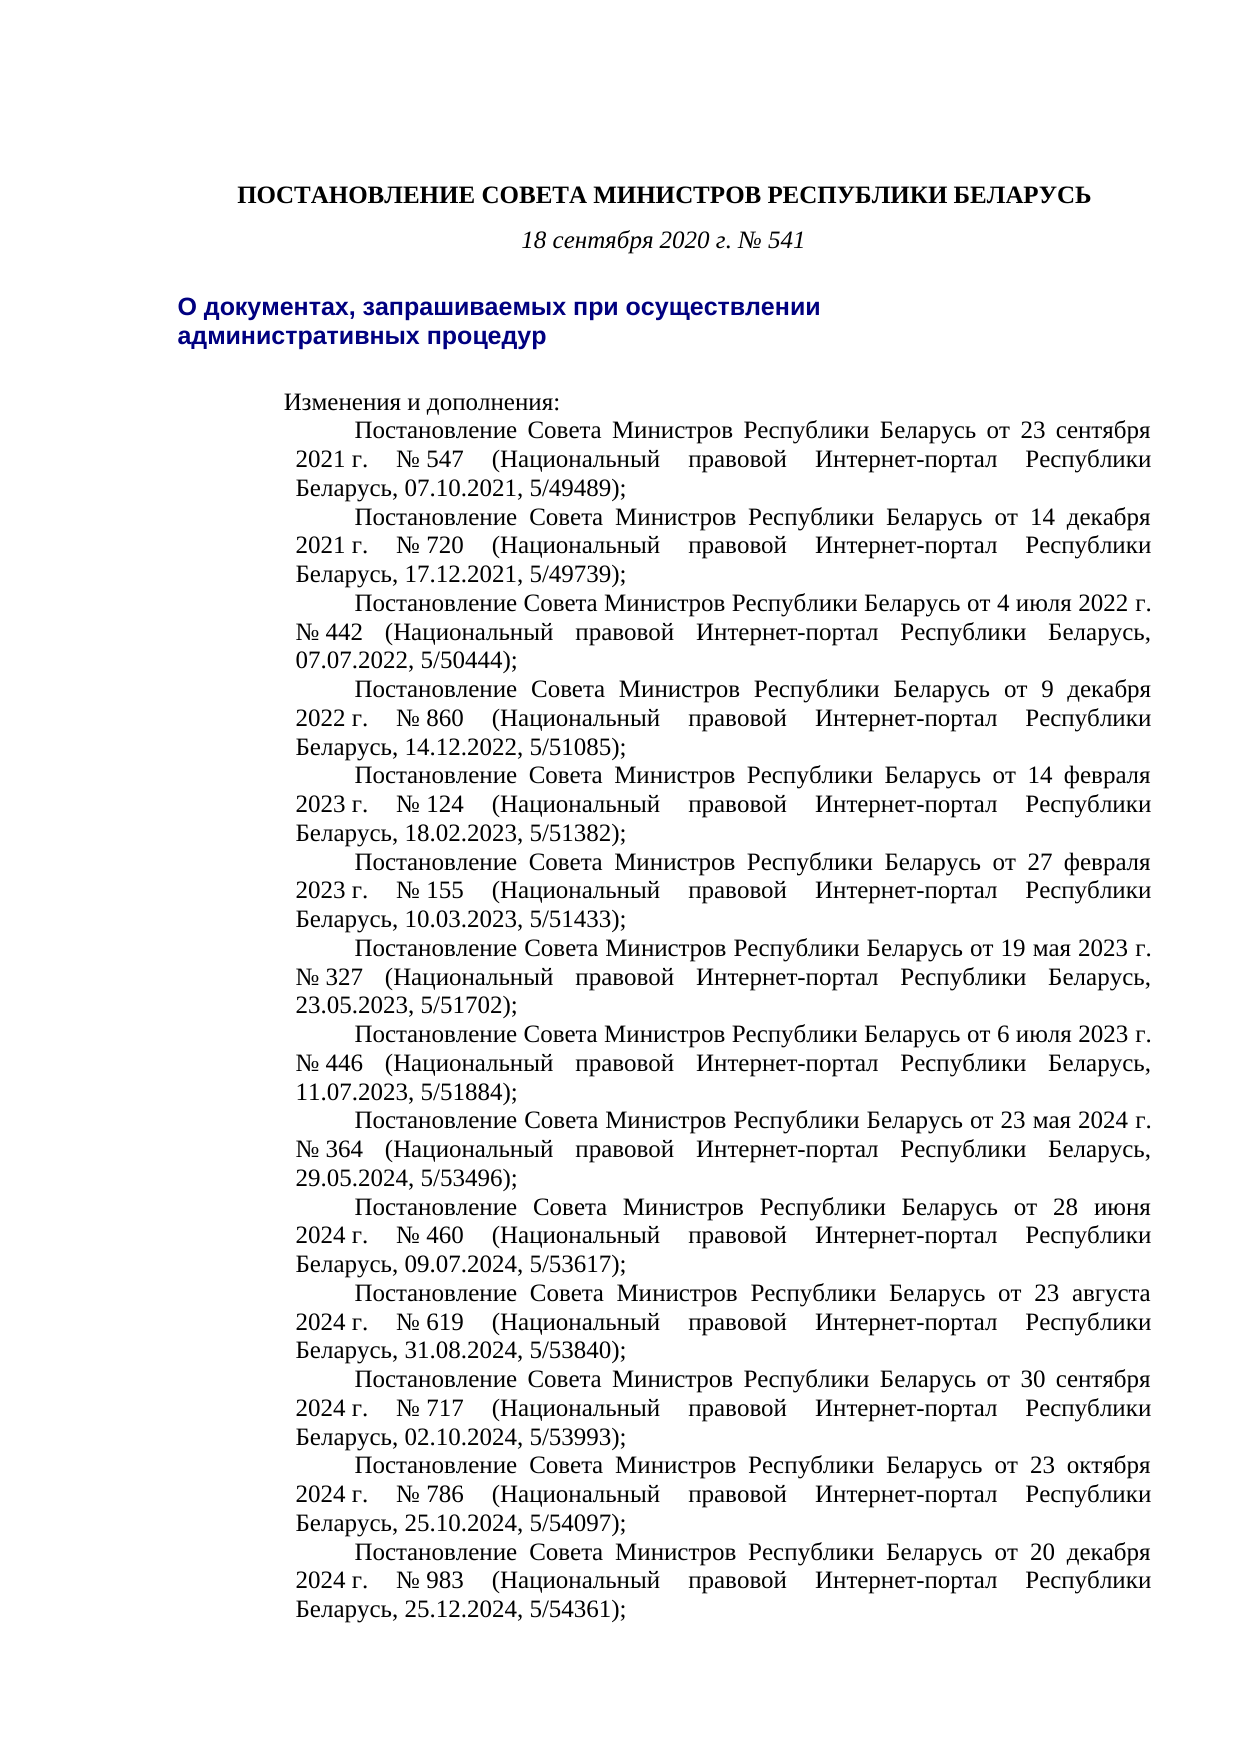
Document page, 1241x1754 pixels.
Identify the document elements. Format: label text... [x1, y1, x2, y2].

text Постановление Совета Министров Республики Беларусь от 14 февраля 2023 г. № 124 (Национальный правовой Интернет-портал Республики Беларусь, 18.02.2023, 5/51382); [295, 761, 1152, 847]
text Изменения и дополнения: [283, 387, 1152, 416]
text Постановление Совета Министров Республики Беларусь от 6 июля 2023 г. № 446 (Национальный правовой Интернет-портал Республики Беларусь, 11.07.2023, 5/51884); [295, 1019, 1152, 1106]
text Постановление Совета Министров Республики Беларусь от 23 октября 2024 г. № 786 (Национальный правовой Интернет-портал Республики Беларусь, 25.10.2024, 5/54097); [295, 1451, 1152, 1537]
title О документах, запрашиваемых при осуществлении административных процедур [177, 292, 915, 349]
text Постановление Совета Министров Республики Беларусь от 27 февраля 2023 г. № 155 (Национальный правовой Интернет-портал Республики Беларусь, 10.03.2023, 5/51433); [295, 847, 1152, 933]
text ПОСТАНОВЛЕНИЕ СОВЕТА МИНИСТРОВ РЕСПУБЛИКИ БЕЛАРУСЬ [177, 180, 1152, 209]
text Постановление Совета Министров Республики Беларусь от 30 сентября 2024 г. № 717 (Национальный правовой Интернет-портал Республики Беларусь, 02.10.2024, 5/53993); [295, 1364, 1152, 1451]
text Постановление Совета Министров Республики Беларусь от 14 декабря 2021 г. № 720 (Национальный правовой Интернет-портал Республики Беларусь, 17.12.2021, 5/49739); [295, 502, 1152, 588]
text Постановление Совета Министров Республики Беларусь от 9 декабря 2022 г. № 860 (Национальный правовой Интернет-портал Республики Беларусь, 14.12.2022, 5/51085); [295, 674, 1152, 761]
text 18 сентября 2020 г. № 541 [177, 226, 1152, 254]
text Постановление Совета Министров Республики Беларусь от 23 августа 2024 г. № 619 (Национальный правовой Интернет-портал Республики Беларусь, 31.08.2024, 5/53840); [295, 1278, 1152, 1364]
text Постановление Совета Министров Республики Беларусь от 4 июля 2022 г. № 442 (Национальный правовой Интернет-портал Республики Беларусь, 07.07.2022, 5/50444); [295, 588, 1152, 674]
text Постановление Совета Министров Республики Беларусь от 23 сентября 2021 г. № 547 (Национальный правовой Интернет-портал Республики Беларусь, 07.10.2021, 5/49489); [295, 416, 1152, 502]
text Постановление Совета Министров Республики Беларусь от 20 декабря 2024 г. № 983 (Национальный правовой Интернет-портал Республики Беларусь, 25.12.2024, 5/54361); [295, 1537, 1152, 1623]
text Постановление Совета Министров Республики Беларусь от 19 мая 2023 г. № 327 (Национальный правовой Интернет-портал Республики Беларусь, 23.05.2023, 5/51702); [295, 933, 1152, 1019]
text Постановление Совета Министров Республики Беларусь от 28 июня 2024 г. № 460 (Национальный правовой Интернет-портал Республики Беларусь, 09.07.2024, 5/53617); [295, 1192, 1152, 1278]
text Постановление Совета Министров Республики Беларусь от 23 мая 2024 г. № 364 (Национальный правовой Интернет-портал Республики Беларусь, 29.05.2024, 5/53496); [295, 1106, 1152, 1192]
